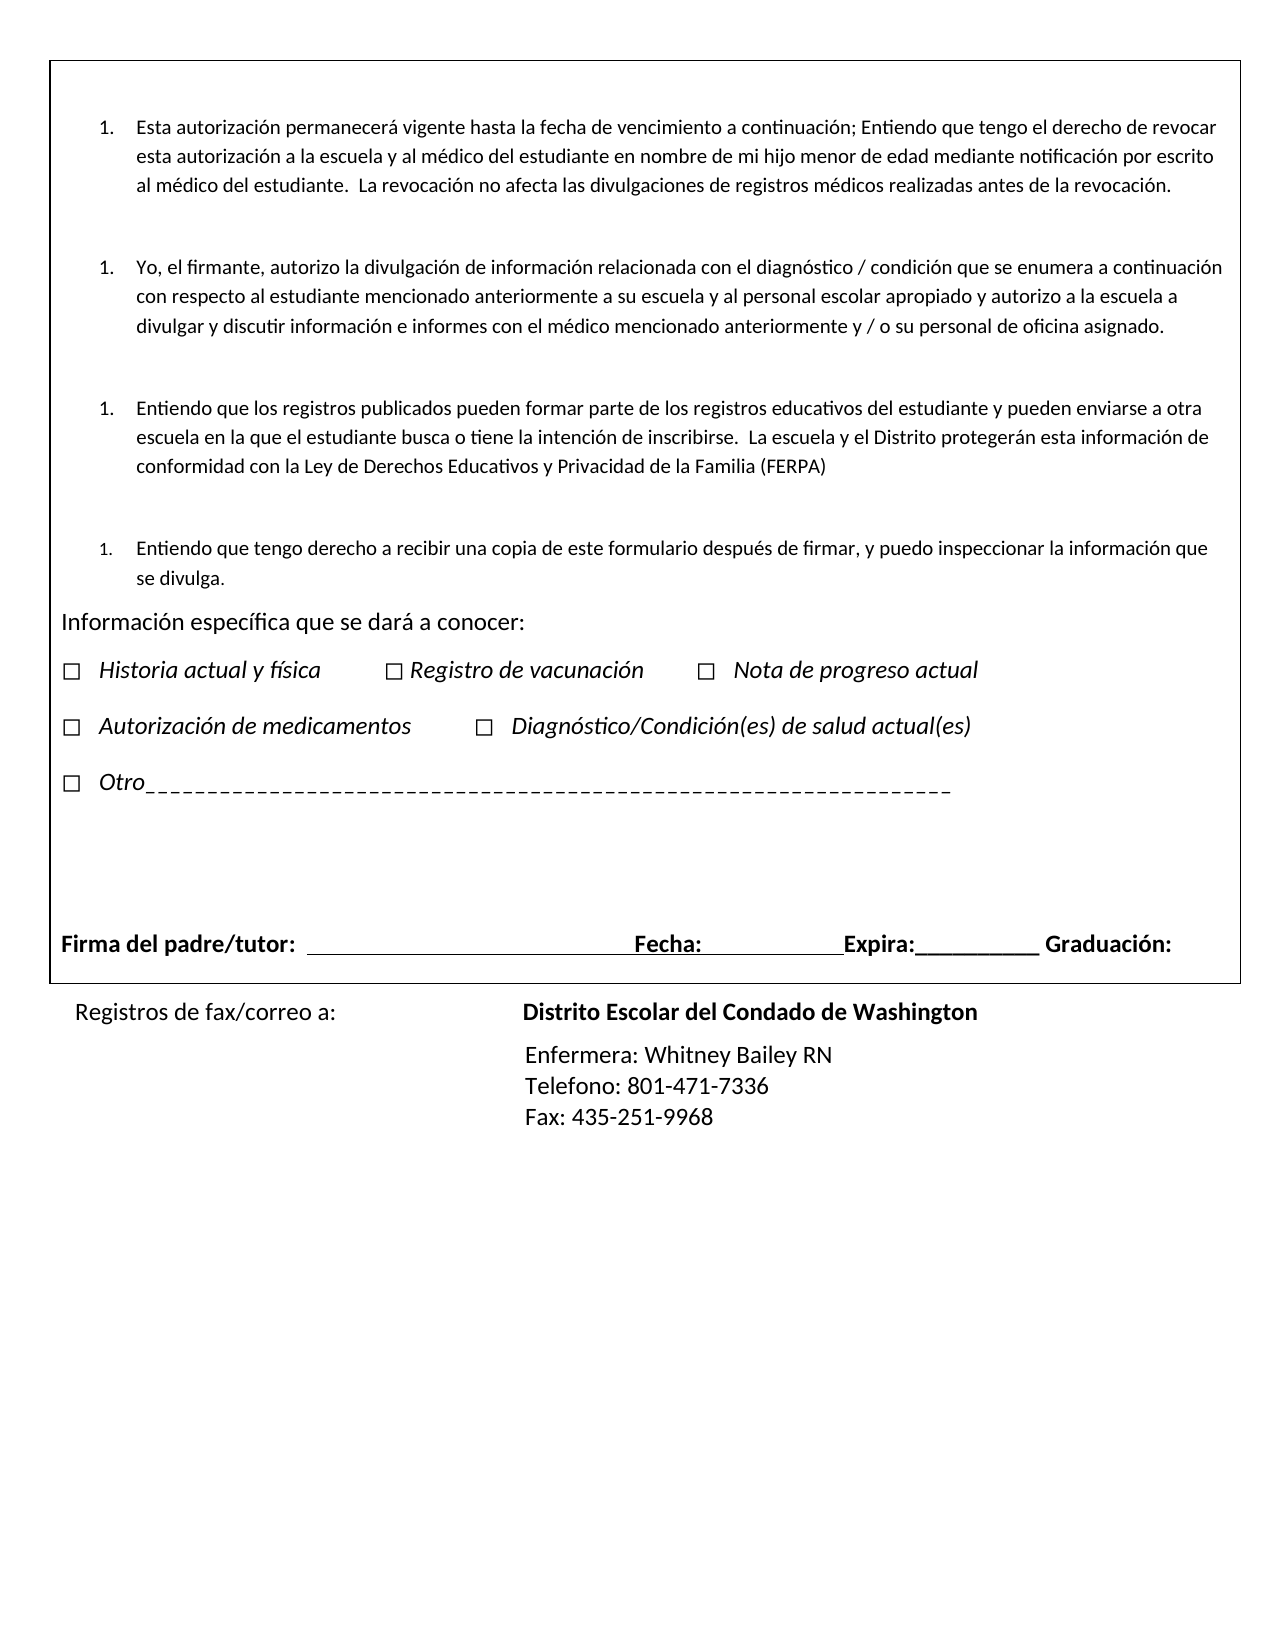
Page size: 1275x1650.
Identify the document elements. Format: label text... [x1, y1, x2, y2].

text Telefono: 801-471-7336 [525, 1070, 1200, 1101]
table_cell Esta autorización permanecerá vigente hasta la fecha de vencimiento a continuación; Entiendo que tengo el derecho de revocar esta autorización a la escuela y al médico del estudiante en nombre de mi hijo menor de edad mediante notificación por escrito al médico del estudiante. La revocación no afecta las divulgaciones de registros médicos realizadas antes de la revocación. Yo, el firmante, autorizo la divulgación de información relacionada con el diagnóstico / condición que se enumera a continuación con respecto al estudiante mencionado anteriormente a su escuela y al personal escolar apropiado y autorizo a la escuela a divulgar y discutir información e informes con el médico mencionado anteriormente y / o su personal de oficina asignado. Entiendo que los registros publicados pueden formar parte de los registros educativos del estudiante y pueden enviarse a otra escuela en la que el estudiante busca o tiene la intención de inscribirse. La escuela y el Distrito protegerán esta información de conformidad con la Ley de Derechos Educativos y Privacidad de la Familia (FERPA) Entiendo que tengo derecho a recibir una copia de este formulario después de firmar, y puedo inspeccionar la información que se divulga. Información específica que se dará a conocer: ◻ Historia actual y física ◻ Registro de vacunación ◻ Nota de progreso actual ◻ Autorización de medicamentos ◻ Diagnóstico/Condición(es) de salud actual(es) ◻ Otro_________________________________________________________________ Firma del padre/tutor: Fecha: Expira:__________ Graduación: [51, 61, 1240, 983]
text Fax: 435-251-9968 [525, 1101, 1200, 1131]
text Enfermera: Whitney Bailey RN [525, 1039, 1200, 1070]
text Registros de fax/correo a: Distrito Escolar del Condado de Washington [75, 997, 1200, 1027]
